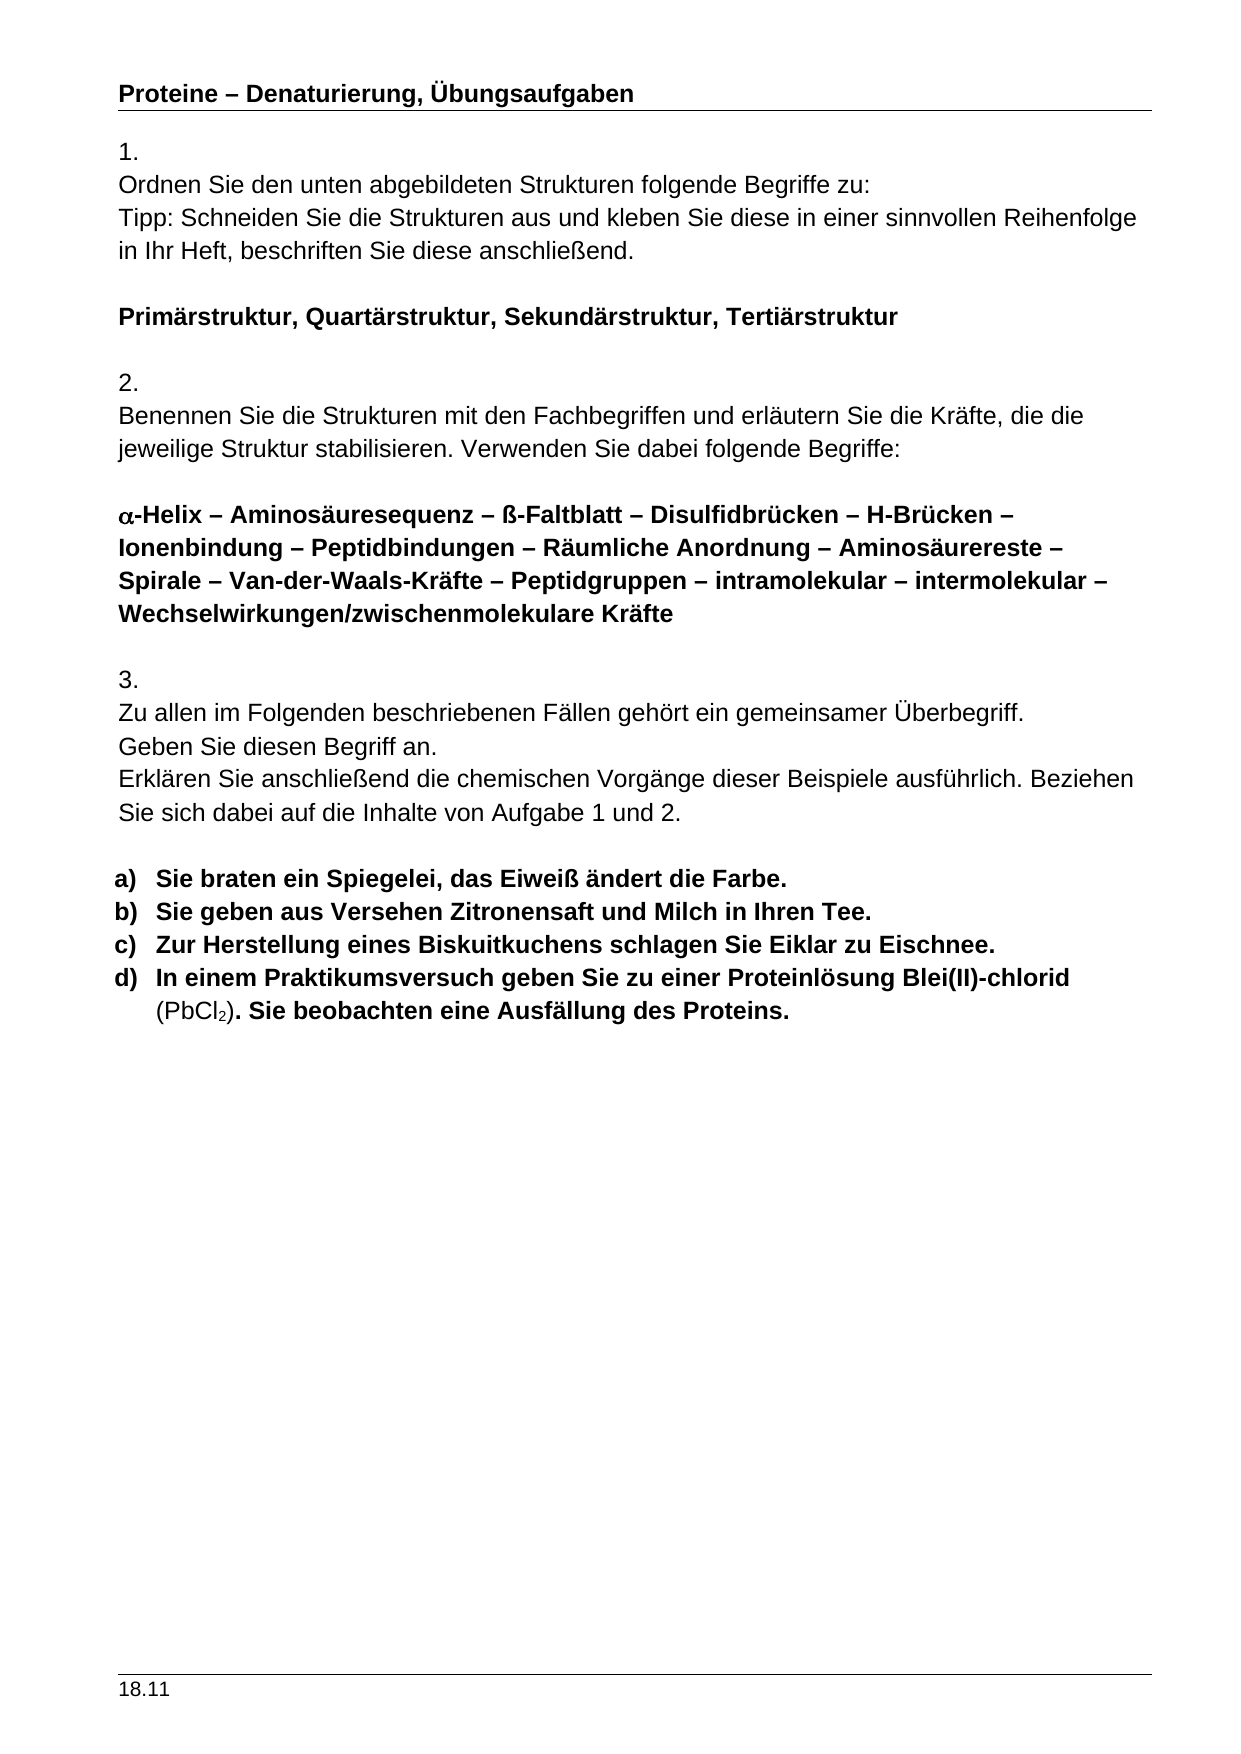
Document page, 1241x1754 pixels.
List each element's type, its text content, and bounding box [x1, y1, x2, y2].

list Sie geben aus Versehen Zitronensaft und Milch in Ihren Tee. [114, 897, 1152, 925]
text Primärstruktur, Quartärstruktur, Sekundärstruktur, Tertiärstruktur [118, 302, 1152, 364]
text Tipp: Schneiden Sie die Strukturen aus und kleben Sie diese in einer sinnvollen Reihenfolge in Ihr Heft, beschriften Sie diese anschließend. [118, 203, 1152, 265]
text Spirale – Van-der-Waals-Kräfte – Peptidgruppen – intramolekular – intermolekular – Wechselwirkungen/zwischenmolekulare Kräfte [118, 566, 1152, 661]
text 1. [118, 137, 1152, 166]
text Ordnen Sie den unten abgebildeten Strukturen folgende Begriffe zu: [118, 170, 1152, 199]
text 3. [118, 665, 1152, 694]
list Sie braten ein Spiegelei, das Eiweiß ändert die Farbe. [114, 863, 1152, 892]
list In einem Praktikumsversuch geben Sie zu einer Proteinlösung Blei(II)-chlorid (PbCl2). Sie beobachten eine Ausfällung des Proteins. [114, 963, 1152, 1024]
text Erklären Sie anschließend die chemischen Vorgänge dieser Beispiele ausführlich. Beziehen Sie sich dabei auf die Inhalte von Aufgabe 1 und 2. [118, 764, 1152, 826]
text -Helix – Aminosäuresequenz – ß-Faltblatt – Disulfidbrücken – H-Brücken – Ionenbindung – Peptidbindungen – Räumliche Anordnung – Aminosäurereste – [118, 500, 1152, 562]
text Geben Sie diesen Begriff an. [118, 731, 1152, 760]
text Benennen Sie die Strukturen mit den Fachbegriffen und erläutern Sie die Kräfte, die die jeweilige Struktur stabilisieren. Verwenden Sie dabei folgende Begriffe: [118, 401, 1152, 463]
text Zu allen im Folgenden beschriebenen Fällen gehört ein gemeinsamer Überbegriff. [118, 698, 1152, 727]
list Zur Herstellung eines Biskuitkuchens schlagen Sie Eiklar zu Eischnee. [114, 929, 1152, 958]
